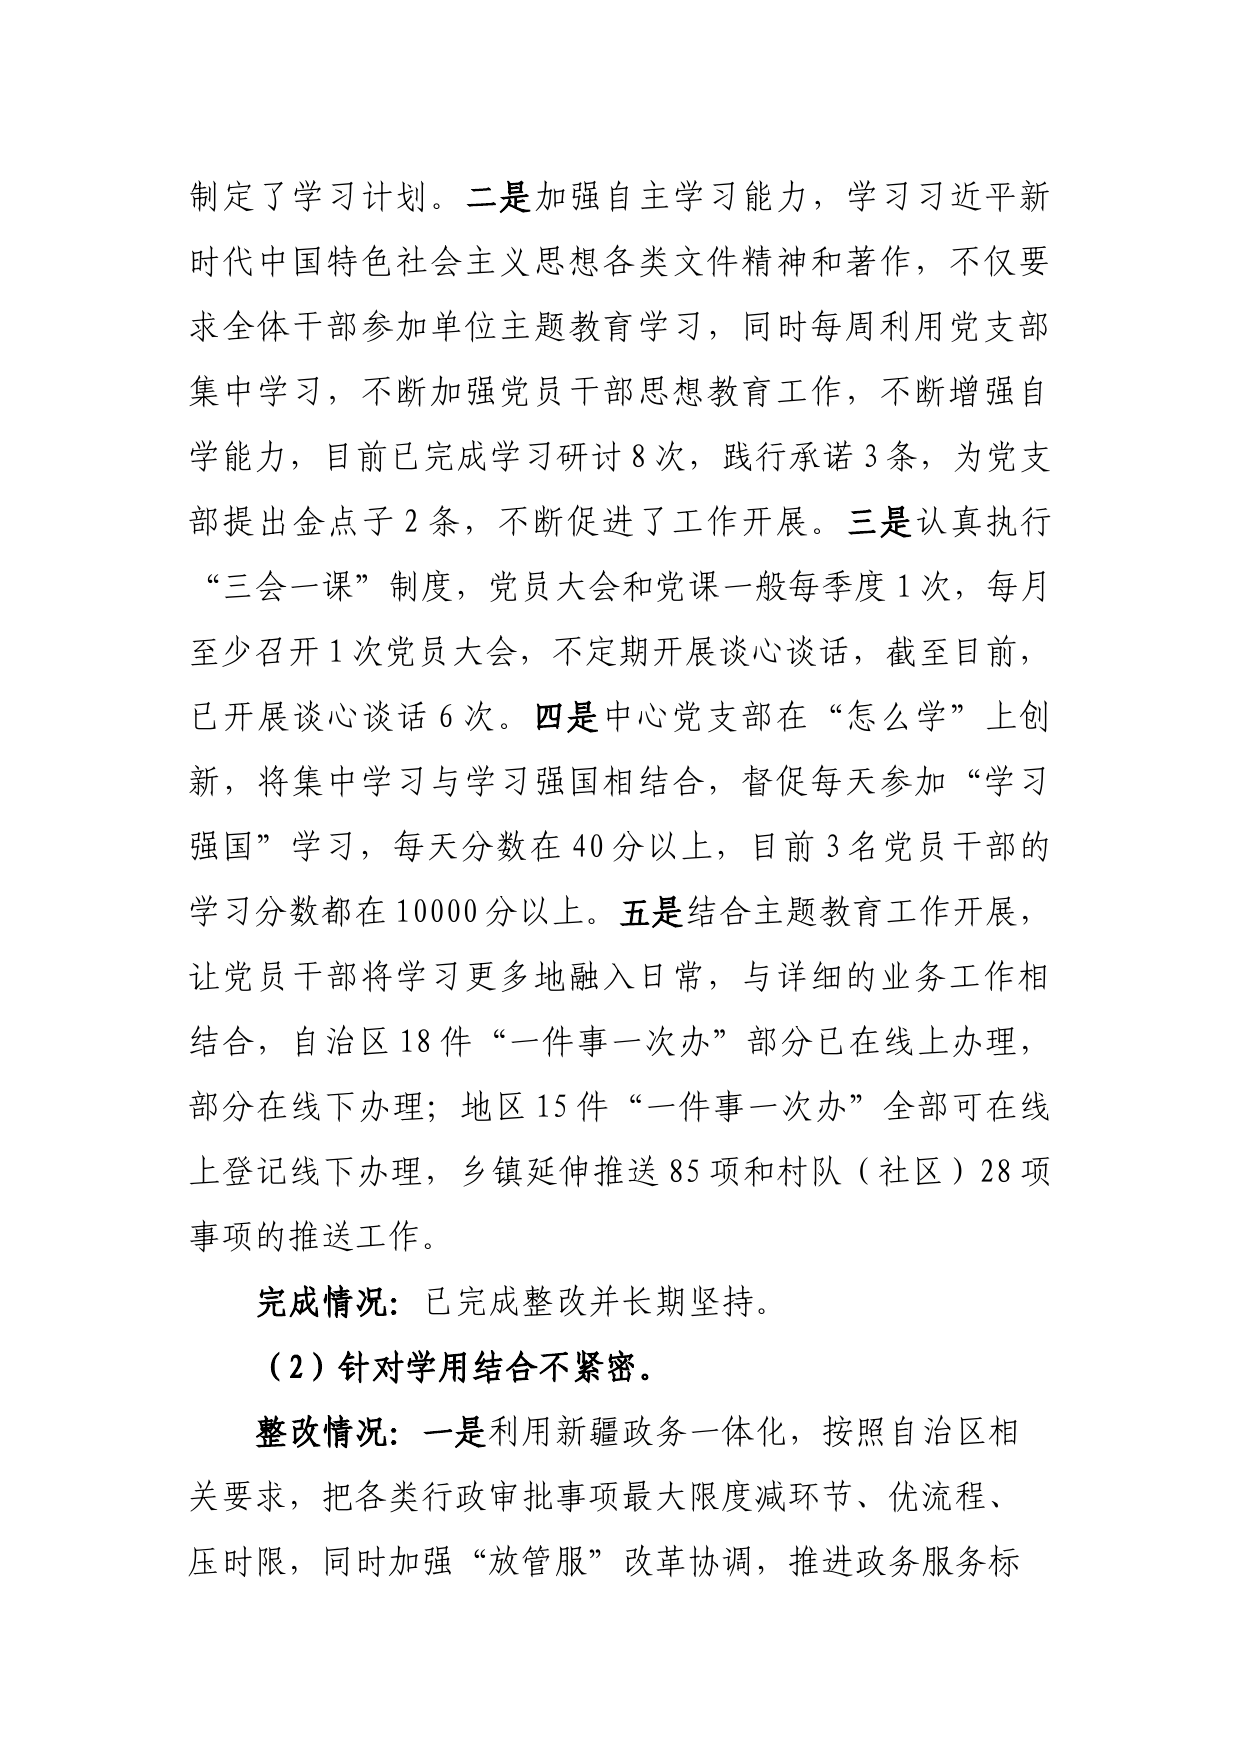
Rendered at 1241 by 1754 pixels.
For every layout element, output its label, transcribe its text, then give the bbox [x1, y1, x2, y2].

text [187, 1397, 1053, 1592]
list （2）针对学用结合不紧密。 [187, 1332, 1053, 1397]
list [187, 162, 1053, 1267]
text 完成情况：已完成整改并长期坚持。 [187, 1267, 1053, 1332]
